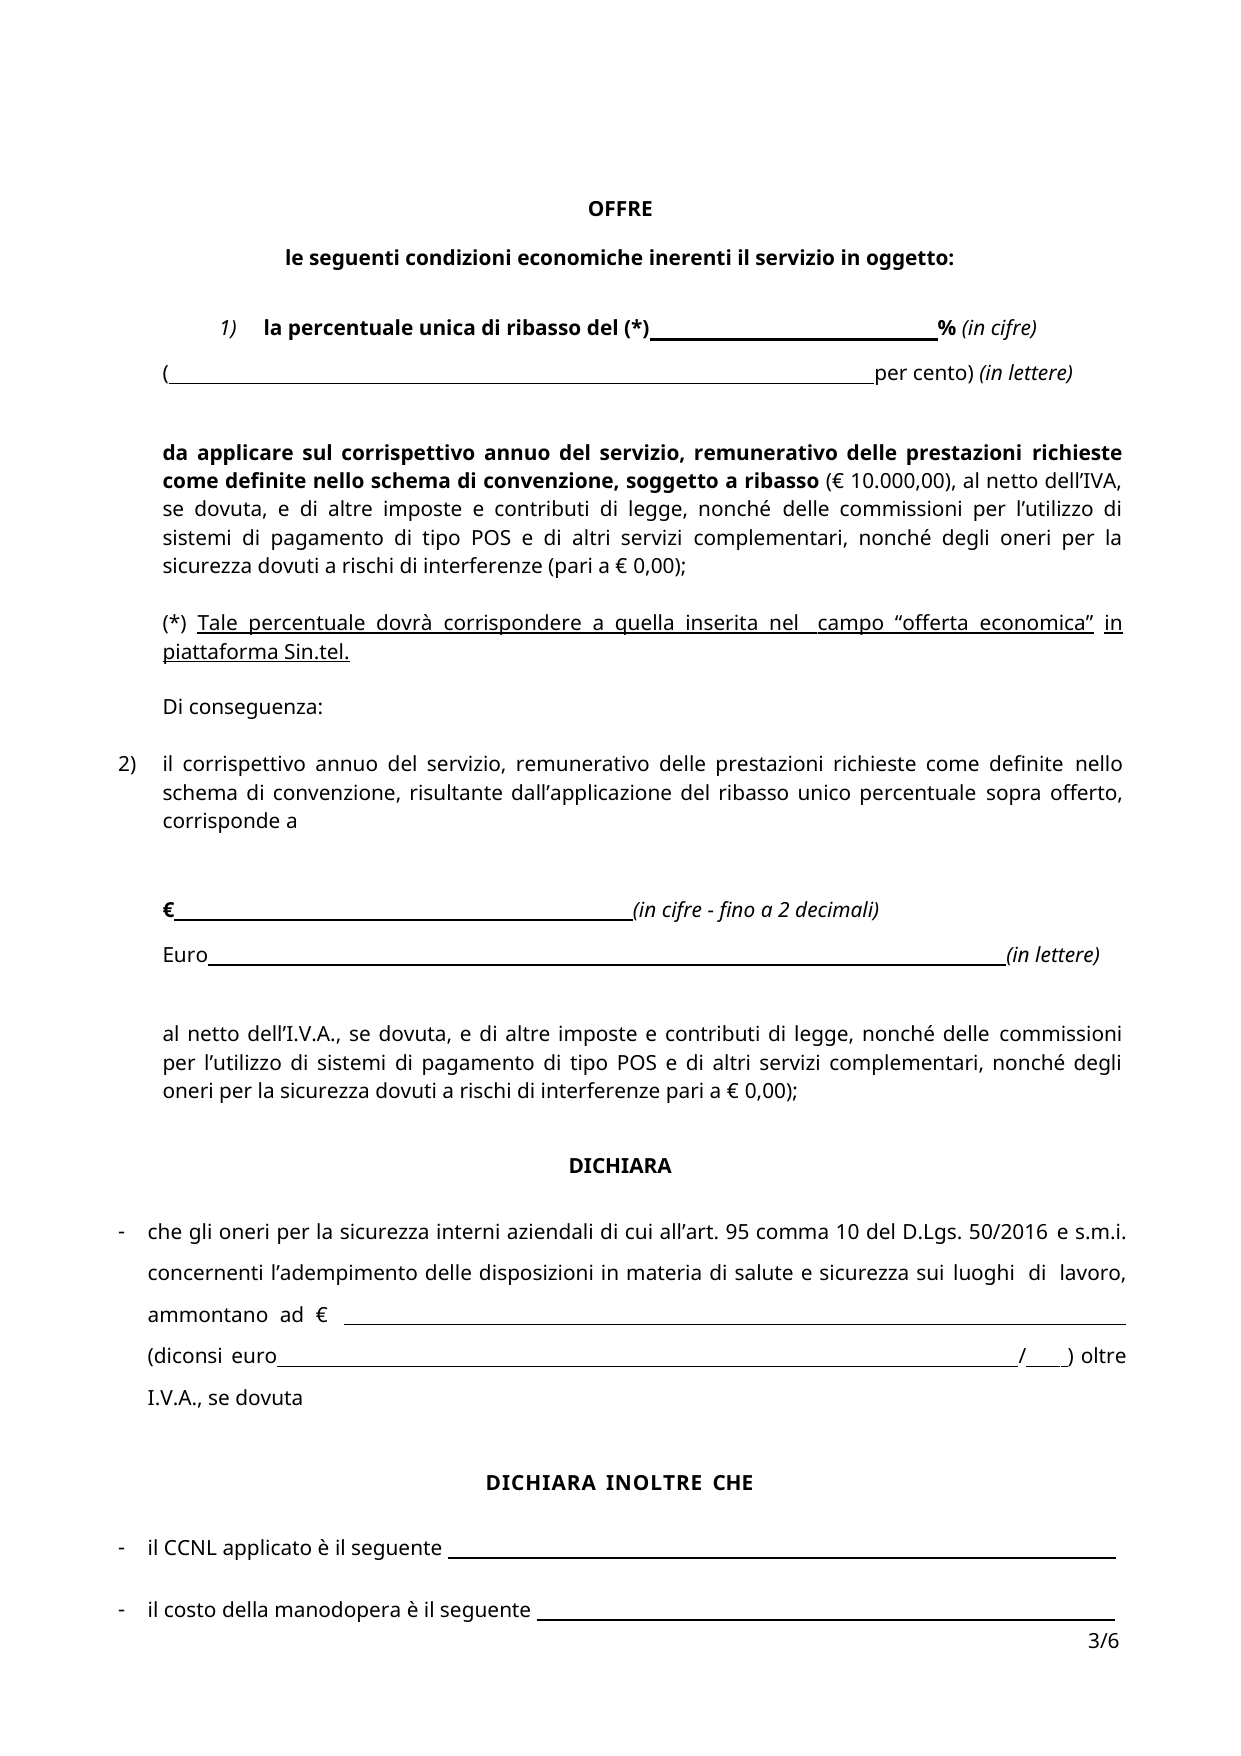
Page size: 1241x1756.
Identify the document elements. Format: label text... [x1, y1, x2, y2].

text al netto dell’I.V.A., se dovuta, e di altre imposte e contributi di legge, nonché delle commissioni per l’utilizzo di sistemi di pagamento di tipo POS e di altri servizi complementari, nonché degli oneri per la sicurezza dovuti a rischi di interferenze pari a € 0,00); [162, 1019, 1122, 1104]
subtitle DICHIARA [241, 1151, 999, 1180]
text Di conseguenza: [162, 692, 1140, 721]
text (*) Tale percentuale dovrà corrispondere a quella inserita nel campo “offerta economica” in piattaforma Sin.tel. [162, 608, 1122, 665]
text € (in cifre - fino a 2 decimali) [162, 895, 1140, 923]
list che gli oneri per la sicurezza interni aziendali di cui all’art. 95 comma 10 del D.Lgs. 50/2016 e s.m.i. concernenti l’adempimento delle disposizioni in materia di salute e sicurezza sui luoghi di lavoro, ammontano ad € (diconsi euro / ) oltre I.V.A., se dovuta [118, 1217, 1126, 1411]
list il corrispettivo annuo del servizio, remunerativo delle prestazioni richieste come definite nello schema di convenzione, risultante dall’applicazione del ribasso unico percentuale sopra offerto, corrisponde a [118, 749, 1123, 834]
text ( per cento) (in lettere) [162, 358, 1140, 387]
text le seguenti condizioni economiche inerenti il servizio in oggetto: [241, 243, 998, 272]
text da applicare sul corrispettivo annuo del servizio, remunerativo delle prestazioni richieste come definite nello schema di convenzione, soggetto a ribasso (€ 10.000,00), al netto dell’IVA, se dovuta, e di altre imposte e contributi di legge, nonché delle commissioni per l’utilizzo di sistemi di pagamento di tipo POS e di altri servizi complementari, nonché degli oneri per la sicurezza dovuti a rischi di interferenze (pari a € 0,00); [162, 438, 1122, 580]
list il costo della manodopera è il seguente [118, 1595, 1140, 1623]
subtitle la percentuale unica di ribasso del (*) % (in cifre) [118, 313, 1140, 342]
text Euro (in lettere) [162, 940, 1140, 968]
subtitle DICHIARA INOLTRE CHE [241, 1468, 998, 1496]
list il CCNL applicato è il seguente [118, 1533, 1140, 1562]
subtitle OFFRE [241, 194, 999, 223]
